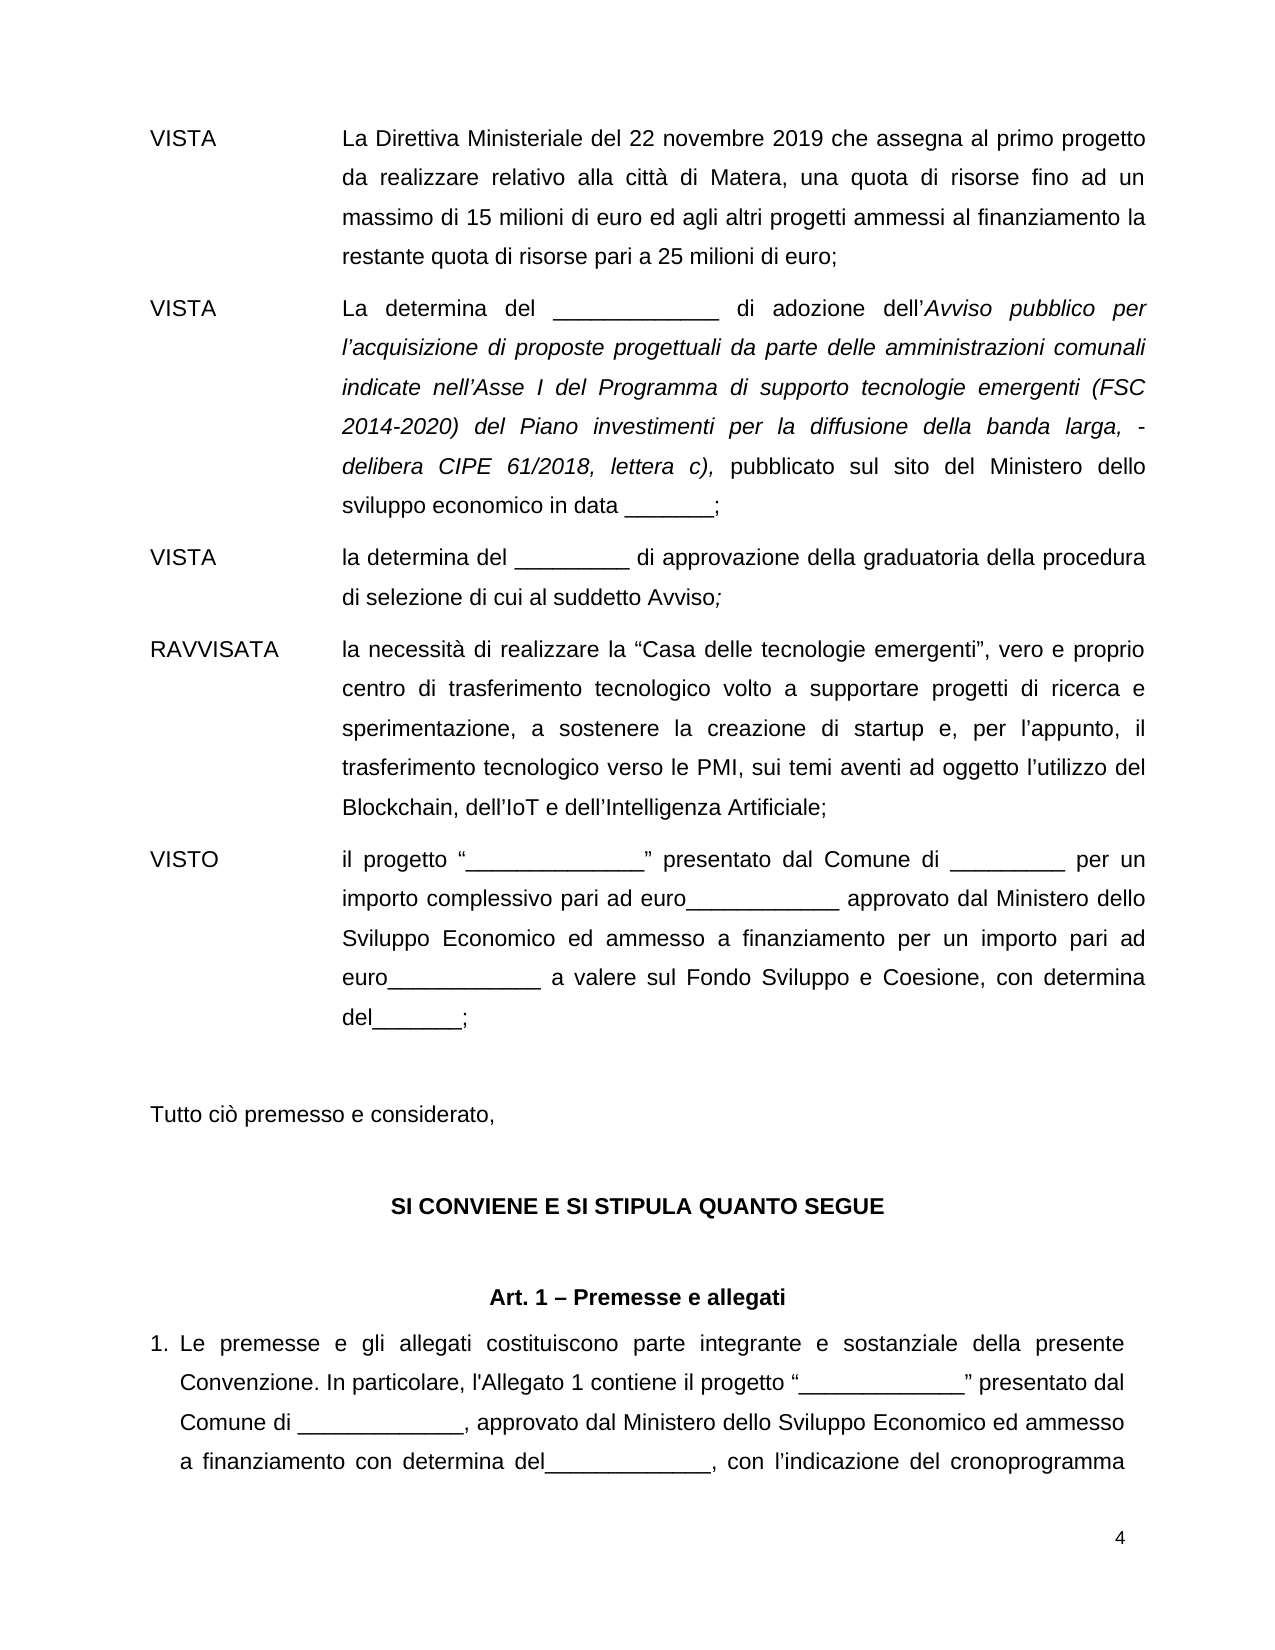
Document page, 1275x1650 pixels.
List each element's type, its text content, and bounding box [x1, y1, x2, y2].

table_cell RAVVISATA [139, 630, 331, 839]
table_cell VISTA [139, 289, 331, 538]
table_cell la necessità di realizzare la “Casa delle tecnologie emergenti”, vero e proprio centro di trasferimento tecnologico volto a supportare progetti di ricerca e sperimentazione, a sostenere la creazione di startup e, per l’appunto, il trasferimento tecnologico verso le PMI, sui temi aventi ad oggetto l’utilizzo del Blockchain, dell’IoT e dell’Intelligenza Artificiale; [331, 630, 1158, 839]
table_cell VISTO [139, 839, 331, 1049]
text Tutto ciò premesso e considerato, [150, 1101, 1125, 1128]
table_cell VISTA [139, 118, 331, 289]
table_cell la determina del _________ di approvazione della graduatoria della procedura di selezione di cui al suddetto Avviso; [331, 538, 1158, 629]
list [150, 1330, 1125, 1475]
text SI CONVIENE E SI STIPULA QUANTO SEGUE [150, 1193, 1125, 1219]
text Art. 1 – Premesse e allegati [150, 1284, 1125, 1311]
table_cell VISTA [139, 538, 331, 629]
table_cell La determina del _____________ di adozione dell’Avviso pubblico per l’acquisizione di proposte progettuali da parte delle amministrazioni comunali indicate nell’Asse I del Programma di supporto tecnologie emergenti (FSC 2014-2020) del Piano investimenti per la diffusione della banda larga, - delibera CIPE 61/2018, lettera c), pubblicato sul sito del Ministero dello sviluppo economico in data _______; [331, 289, 1158, 538]
table_cell La Direttiva Ministeriale del 22 novembre 2019 che assegna al primo progetto da realizzare relativo alla città di Matera, una quota di risorse fino ad un massimo di 15 milioni di euro ed agli altri progetti ammessi al finanziamento la restante quota di risorse pari a 25 milioni di euro; [331, 118, 1158, 289]
table_cell il progetto “______________” presentato dal Comune di _________ per un importo complessivo pari ad euro____________ approvato dal Ministero dello Sviluppo Economico ed ammesso a finanziamento per un importo pari ad euro____________ a valere sul Fondo Sviluppo e Coesione, con determina del_______; [331, 839, 1158, 1049]
